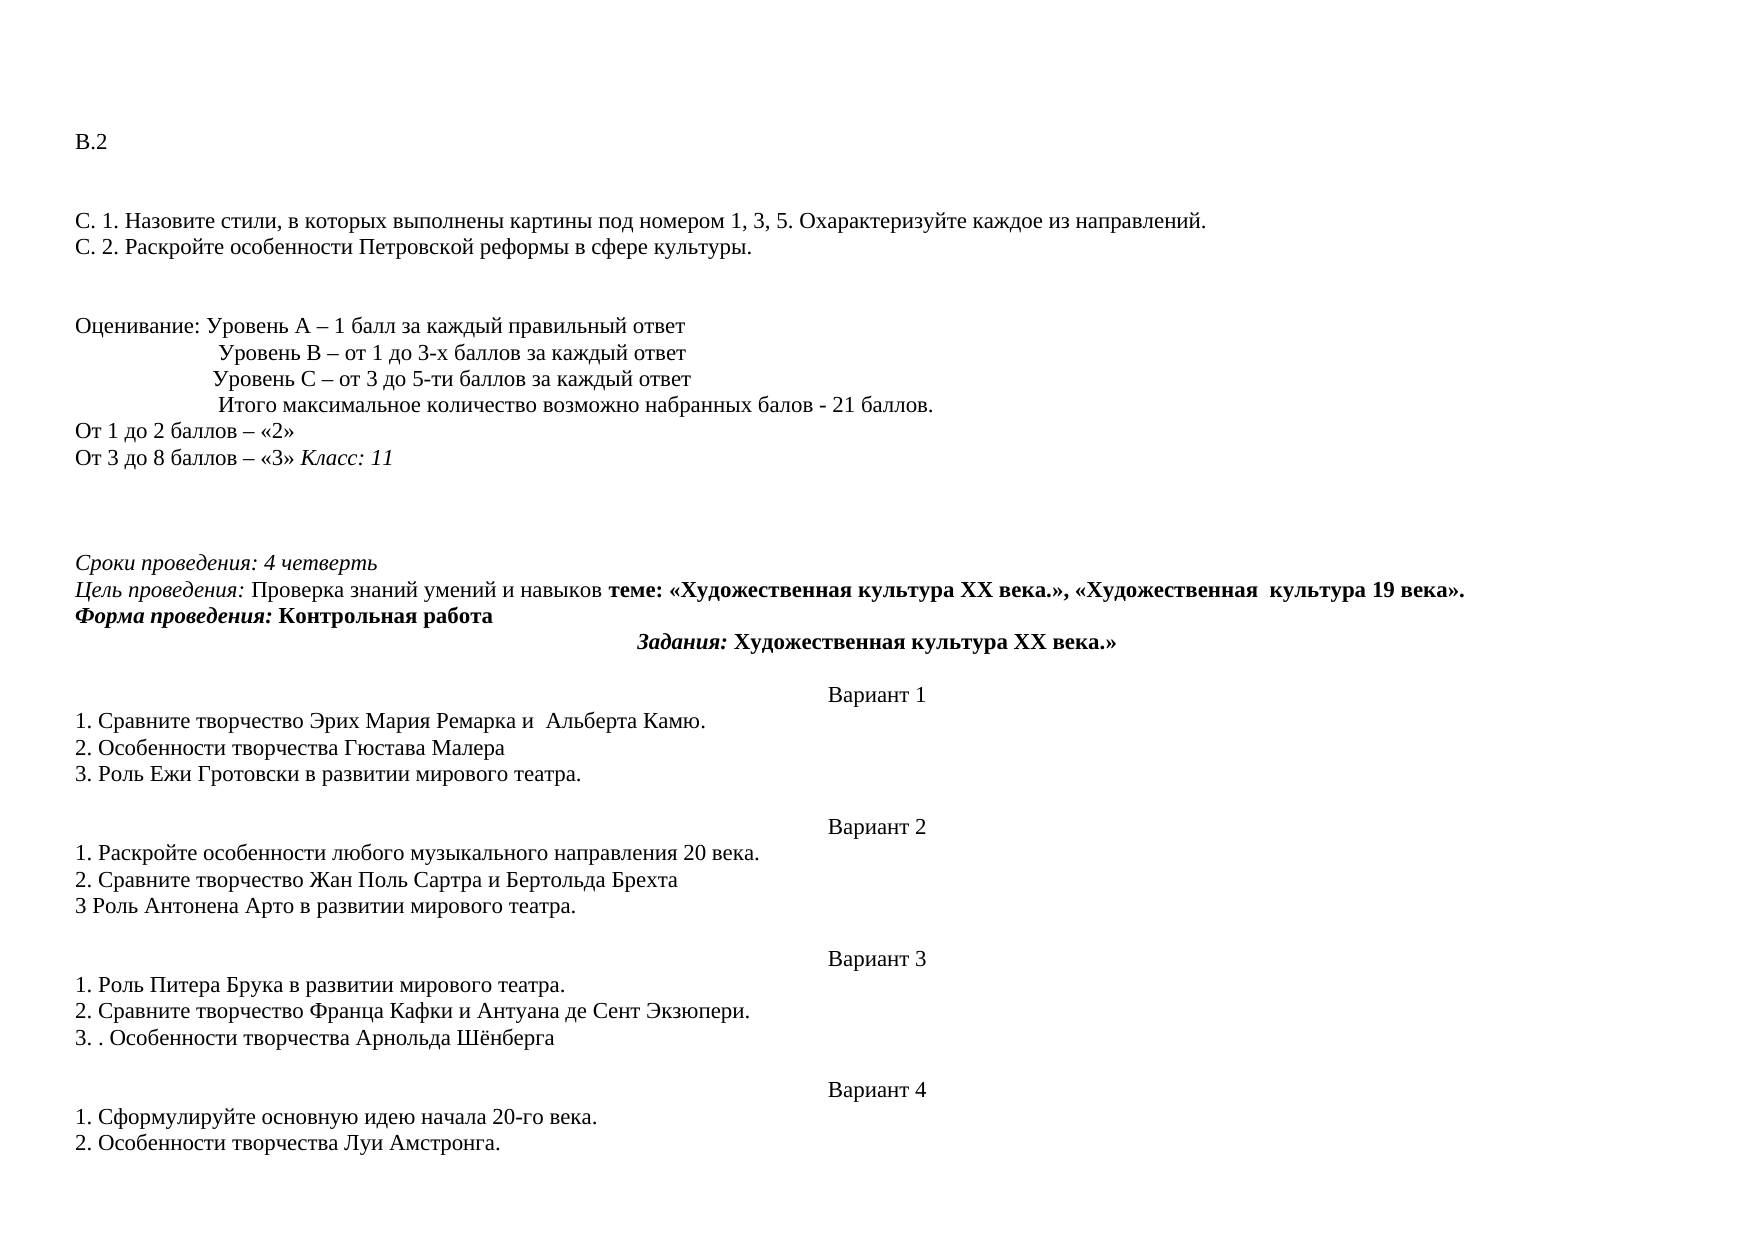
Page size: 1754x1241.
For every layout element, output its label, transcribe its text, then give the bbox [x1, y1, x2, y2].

text Вариант 1 [75, 681, 1679, 707]
text 2. Особенности творчества Гюстава Малера [75, 734, 1679, 760]
text 3. Роль Ежи Гротовски в развитии мирового театра. [75, 760, 1679, 787]
text От 1 до 2 баллов – «2» [75, 418, 1679, 444]
text Уровень С – от 3 до 5-ти баллов за каждый ответ [75, 365, 1679, 391]
text В.2 [75, 128, 1679, 154]
text Задания: Художественная культура ХХ века.» [75, 628, 1679, 655]
text С. 2. Раскройте особенности Петровской реформы в сфере культуры. [75, 233, 1679, 259]
text Вариант 4 [75, 1076, 1679, 1103]
text Сроки проведения: 4 четверть [75, 549, 1679, 576]
text 1. Раскройте особенности любого музыкального направления 20 века. [75, 839, 1679, 866]
text Уровень В – от 1 до 3-х баллов за каждый ответ [75, 338, 1679, 365]
text 1. Сравните творчество Эрих Мария Ремарка и Альберта Камю. [75, 707, 1679, 734]
text 1. Сформулируйте основную идею начала 20-го века. [75, 1103, 1679, 1129]
text Вариант 2 [75, 813, 1679, 839]
text Цель проведения: Проверка знаний умений и навыков теме: «Художественная культура ХХ века.», «Художественная культура 19 века». [75, 576, 1679, 602]
text 3 Роль Антонена Арто в развитии мирового театра. [75, 892, 1679, 918]
text Итого максимальное количество возможно набранных балов - 21 баллов. [75, 391, 1679, 418]
text Вариант 3 [75, 945, 1679, 971]
text Оценивание: Уровень А – 1 балл за каждый правильный ответ [75, 312, 1679, 338]
text 1. Роль Питера Брука в развитии мирового театра. [75, 971, 1679, 997]
text 2. Особенности творчества Луи Амстронга. [75, 1129, 1679, 1156]
text 2. Сравните творчество Жан Поль Сартра и Бертольда Брехта [75, 866, 1679, 892]
text 2. Сравните творчество Франца Кафки и Антуана де Сент Экзюпери. [75, 997, 1679, 1024]
text Форма проведения: Контрольная работа [75, 602, 1679, 628]
text От 3 до 8 баллов – «3» Класс: 11 [75, 444, 1679, 470]
text 3. . Особенности творчества Арнольда Шёнберга [75, 1024, 1679, 1050]
text С. 1. Назовите стили, в которых выполнены картины под номером 1, 3, 5. Охарактеризуйте каждое из направлений. [75, 207, 1679, 233]
